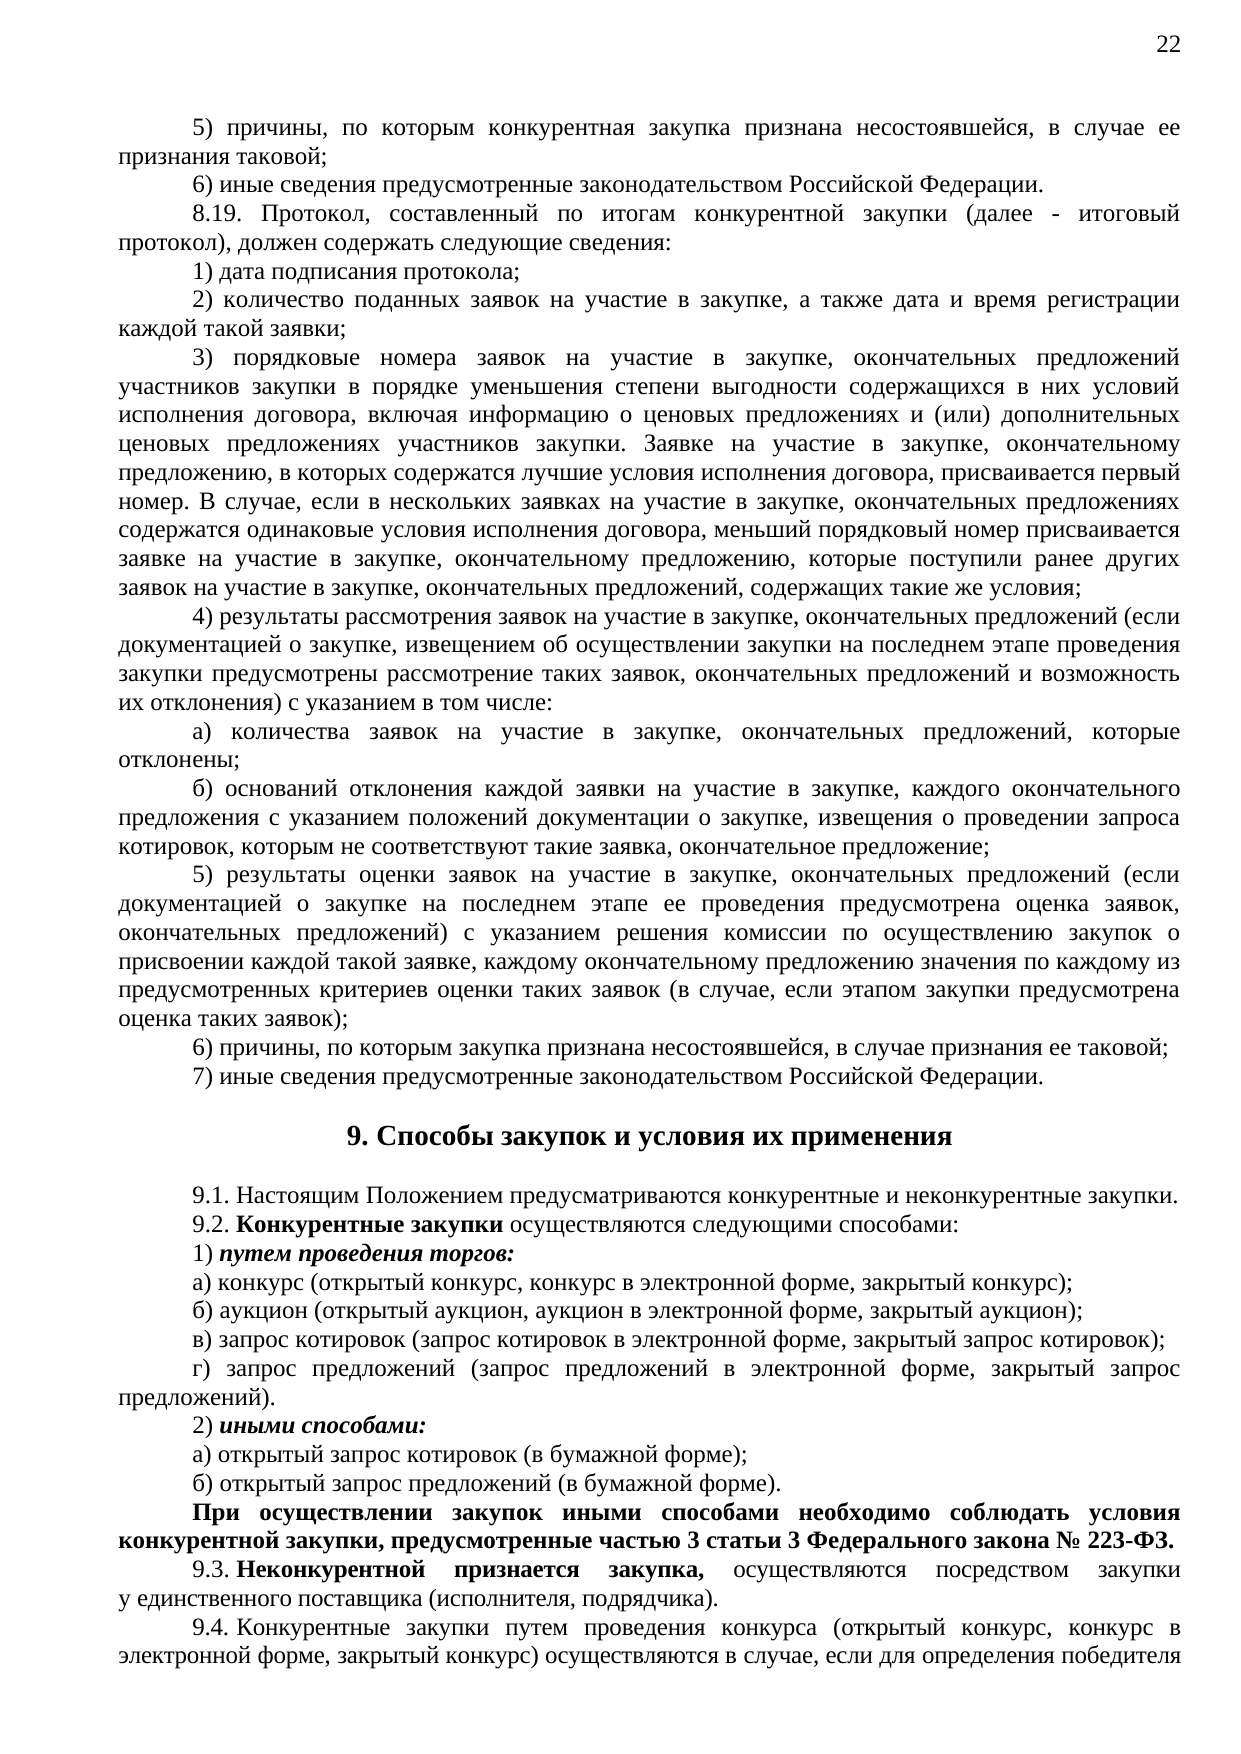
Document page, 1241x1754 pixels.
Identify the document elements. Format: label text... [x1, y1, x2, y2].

text а) количества заявок на участие в закупке, окончательных предложений, которые отклонены; [118, 716, 1181, 773]
text б) оснований отклонения каждой заявки на участие в закупке, каждого окончательного предложения с указанием положений документации о закупке, извещения о проведении запроса котировок, которым не соответствуют такие заявка, окончательное предложение; [118, 773, 1181, 859]
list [118, 1612, 1181, 1669]
text 5) результаты оценки заявок на участие в закупке, окончательных предложений (если документацией о закупке на последнем этапе ее проведения предусмотрена оценка заявок, окончательных предложений) с указанием решения комиссии по осуществлению закупок о присвоении каждой такой заявке, каждому окончательному предложению значения по каждому из предусмотренных критериев оценки таких заявок (в случае, если этапом закупки предусмотрена оценка таких заявок); [118, 859, 1181, 1032]
text г) запрос предложений (запрос предложений в электронной форме, закрытый запрос предложений). [118, 1353, 1181, 1411]
text 2) количество поданных заявок на участие в закупке, а также дата и время регистрации каждой такой заявки; [118, 284, 1181, 342]
text б) аукцион (открытый аукцион, аукцион в электронной форме, закрытый аукцион); [118, 1296, 1181, 1324]
text в) запрос котировок (запрос котировок в электронной форме, закрытый запрос котировок); [118, 1324, 1181, 1353]
list 9.2. Конкурентные закупки осуществляются следующими способами: [118, 1209, 1181, 1238]
text 1) путем проведения торгов: [118, 1238, 1181, 1267]
text 7) иные сведения предусмотренные законодательством Российской Федерации. [118, 1061, 1181, 1089]
text 6) причины, по которым закупка признана несостоявшейся, в случае признания ее таковой; [118, 1032, 1181, 1061]
text а) открытый запрос котировок (в бумажной форме); [118, 1439, 1181, 1468]
text 3) порядковые номера заявок на участие в закупке, окончательных предложений участников закупки в порядке уменьшения степени выгодности содержащихся в них условий исполнения договора, включая информацию о ценовых предложениях и (или) дополнительных ценовых предложениях участников закупки. Заявке на участие в закупке, окончательному предложению, в которых содержатся лучшие условия исполнения договора, присваивается первый номер. В случае, если в нескольких заявках на участие в закупке, окончательных предложениях содержатся одинаковые условия исполнения договора, меньший порядковый номер присваивается заявке на участие в закупке, окончательному предложению, которые поступили ранее других заявок на участие в закупке, окончательных предложений, содержащих такие же условия; [118, 342, 1181, 601]
text 2) иными способами: [118, 1411, 1181, 1439]
list Неконкурентной признается закупка, осуществляются посредством закупки у единственного поставщика (исполнителя, подрядчика). [118, 1554, 1181, 1612]
text 1) дата подписания протокола; [118, 256, 1181, 284]
text 5) причины, по которым конкурентная закупка признана несостоявшейся, в случае ее признания таковой; [118, 112, 1181, 169]
text 6) иные сведения предусмотренные законодательством Российской Федерации. [118, 169, 1181, 198]
list При осуществлении закупок иными способами необходимо соблюдать условия конкурентной закупки, предусмотренные частью 3 статьи 3 Федерального закона № 223-ФЗ. [118, 1497, 1181, 1554]
text 8.19. Протокол, составленный по итогам конкурентной закупки (далее - итоговый протокол), должен содержать следующие сведения: [118, 198, 1181, 256]
list 9.1. Настоящим Положением предусматриваются конкурентные и неконкурентные закупки. [118, 1181, 1181, 1209]
list Способы закупок и условия их применения [118, 1118, 1181, 1152]
text б) открытый запрос предложений (в бумажной форме). [118, 1468, 1181, 1497]
text 4) результаты рассмотрения заявок на участие в закупке, окончательных предложений (если документацией о закупке, извещением об осуществлении закупки на последнем этапе проведения закупки предусмотрены рассмотрение таких заявок, окончательных предложений и возможность их отклонения) с указанием в том числе: [118, 601, 1181, 716]
text а) конкурс (открытый конкурс, конкурс в электронной форме, закрытый конкурс); [118, 1267, 1181, 1296]
